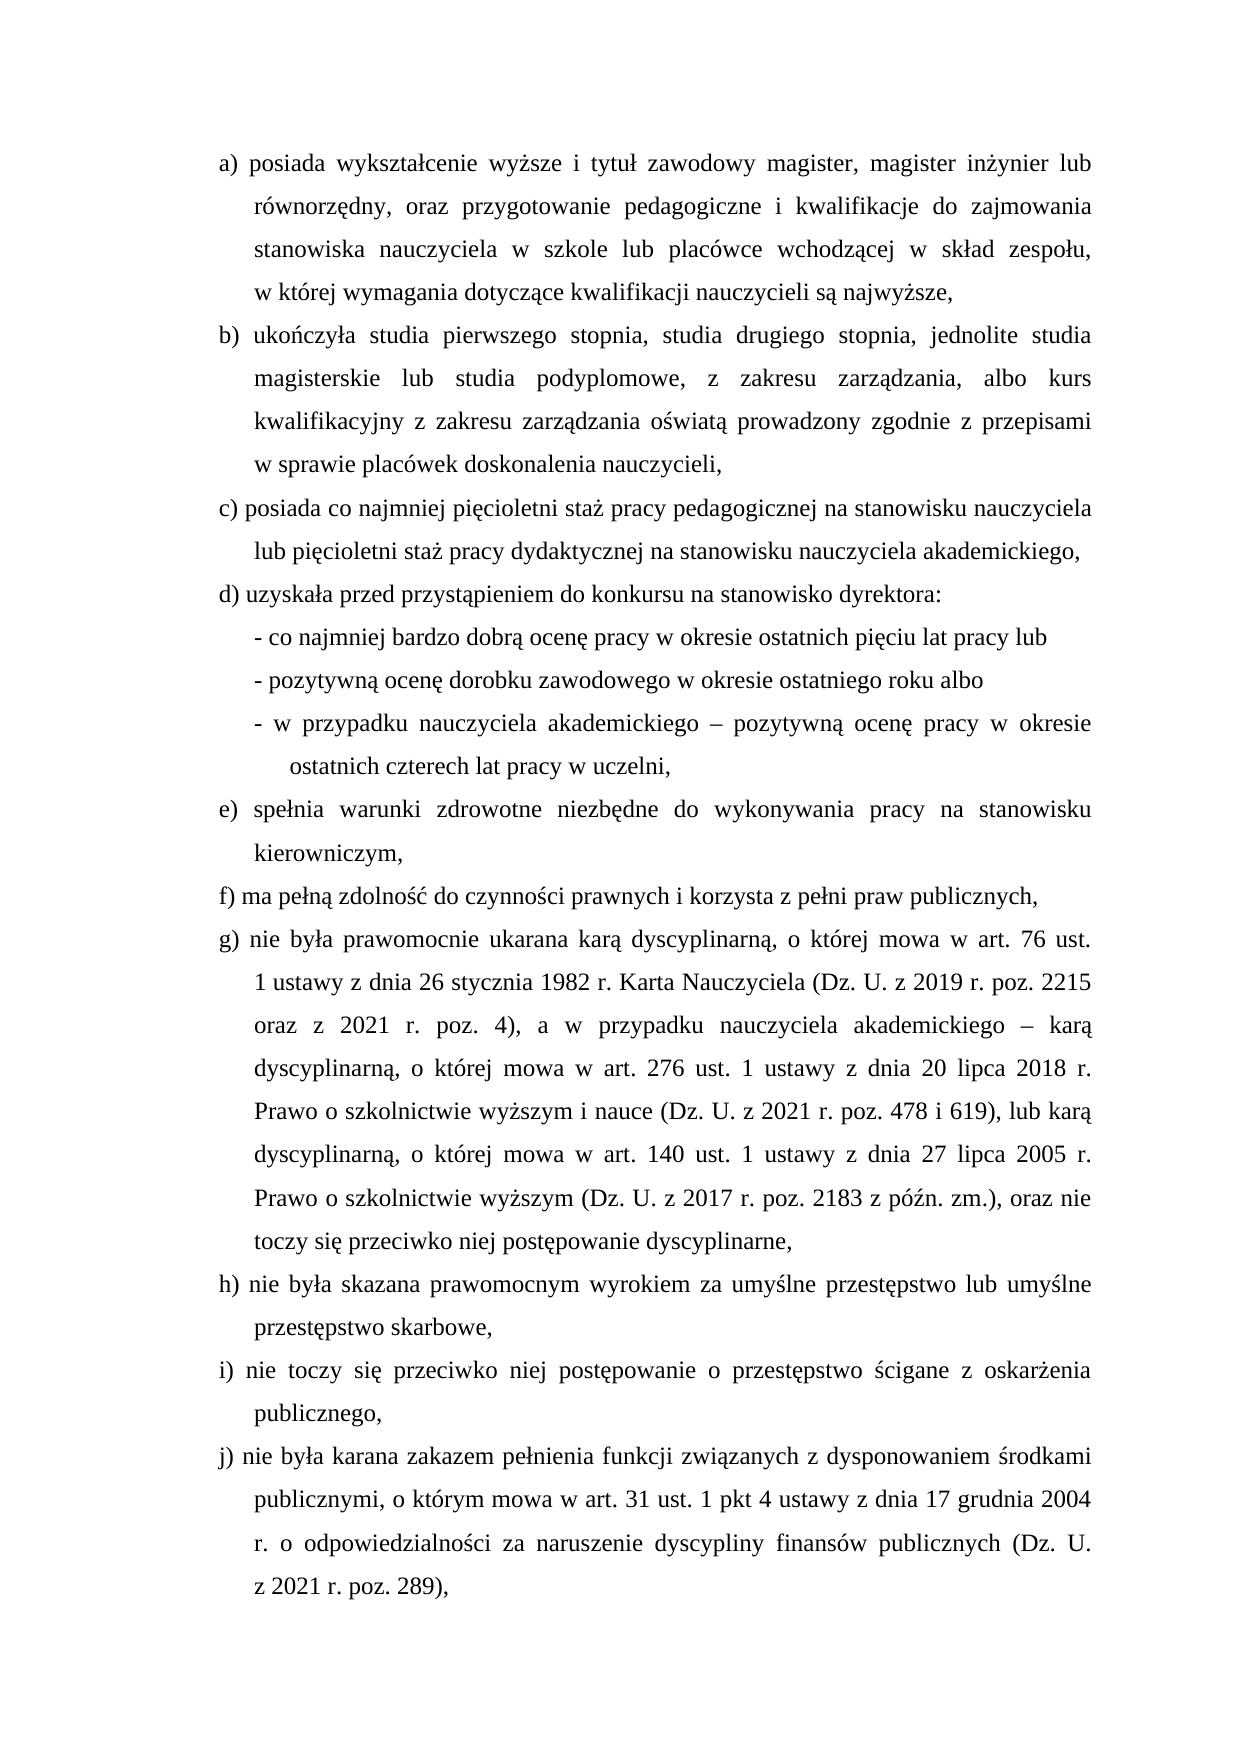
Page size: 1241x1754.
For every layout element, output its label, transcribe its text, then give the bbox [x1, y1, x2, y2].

text - w przypadku nauczyciela akademickiego – pozytywną ocenę pracy w okresie ostatnich czterech lat pracy w uczelni, [254, 708, 1093, 780]
text - pozytywną ocenę dorobku zawodowego w okresie ostatniego roku albo [254, 665, 1093, 694]
text - co najmniej bardzo dobrą ocenę pracy w okresie ostatnich pięciu lat pracy lub [254, 622, 1093, 651]
text g) nie była prawomocnie ukarana karą dyscyplinarną, o której mowa w art. 76 ust. 1 ustawy z dnia 26 stycznia 1982 r. Karta Nauczyciela (Dz. U. z 2019 r. poz. 2215 oraz z 2021 r. poz. 4), a w przypadku nauczyciela akademickiego – karą dyscyplinarną, o której mowa w art. 276 ust. 1 ustawy z dnia 20 lipca 2018 r. Prawo o szkolnictwie wyższym i nauce (Dz. U. z 2021 r. poz. 478 i 619), lub karą dyscyplinarną, o której mowa w art. 140 ust. 1 ustawy z dnia 27 lipca 2005 r. Prawo o szkolnictwie wyższym (Dz. U. z 2017 r. poz. 2183 z późn. zm.), oraz nie toczy się przeciwko niej postępowanie dyscyplinarne, [218, 924, 1093, 1254]
text b) ukończyła studia pierwszego stopnia, studia drugiego stopnia, jednolite studia magisterskie lub studia podyplomowe, z zakresu zarządzania, albo kurs kwalifikacyjny z zakresu zarządzania oświatą prowadzony zgodnie z przepisami w sprawie placówek doskonalenia nauczycieli, [218, 320, 1093, 478]
text c) posiada co najmniej pięcioletni staż pracy pedagogicznej na stanowisku nauczyciela lub pięcioletni staż pracy dydaktycznej na stanowisku nauczyciela akademickiego, [218, 493, 1093, 564]
text d) uzyskała przed przystąpieniem do konkursu na stanowisko dyrektora: [218, 579, 1093, 608]
text e) spełnia warunki zdrowotne niezbędne do wykonywania pracy na stanowisku kierowniczym, [218, 794, 1093, 866]
text j) nie była karana zakazem pełnienia funkcji związanych z dysponowaniem środkami publicznymi, o którym mowa w art. 31 ust. 1 pkt 4 ustawy z dnia 17 grudnia 2004 r. o odpowiedzialności za naruszenie dyscypliny finansów publicznych (Dz. U. z 2021 r. poz. 289), [218, 1441, 1093, 1599]
text a) posiada wykształcenie wyższe i tytuł zawodowy magister, magister inżynier lub równorzędny, oraz przygotowanie pedagogiczne i kwalifikacje do zajmowania stanowiska nauczyciela w szkole lub placówce wchodzącej w skład zespołu, w której wymagania dotyczące kwalifikacji nauczycieli są najwyższe, [218, 148, 1093, 306]
text i) nie toczy się przeciwko niej postępowanie o przestępstwo ścigane z oskarżenia publicznego, [218, 1355, 1093, 1427]
text h) nie była skazana prawomocnym wyrokiem za umyślne przestępstwo lub umyślne przestępstwo skarbowe, [218, 1269, 1093, 1341]
text f) ma pełną zdolność do czynności prawnych i korzysta z pełni praw publicznych, [218, 881, 1093, 909]
